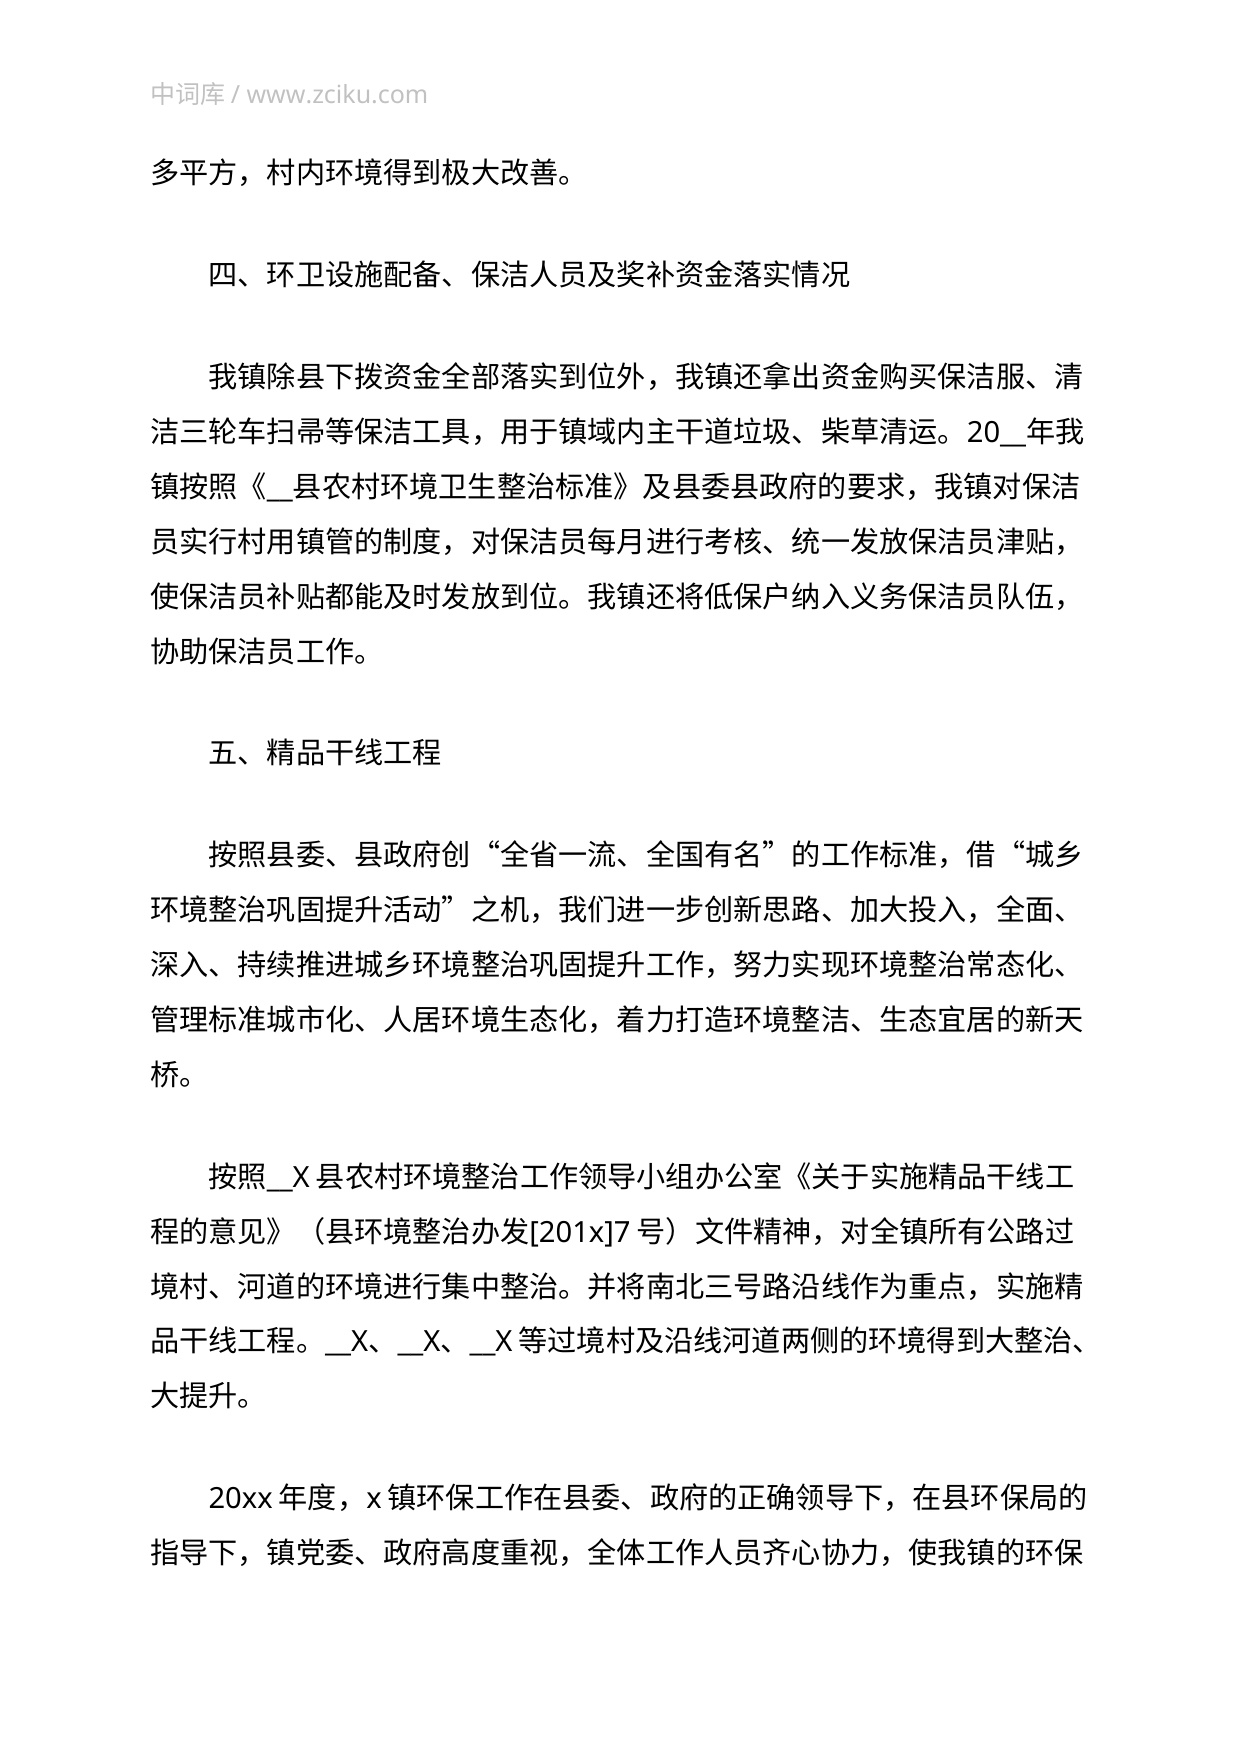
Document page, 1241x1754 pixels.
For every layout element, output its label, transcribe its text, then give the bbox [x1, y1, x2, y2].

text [150, 1475, 1090, 1572]
text 按照__X县农村环境整治工作领导小组办公室《关于实施精品干线工程的意见》（县环境整治办发[201x]7号）文件精神，对全镇所有公路过境村、河道的环境进行集中整治。并将南北三号路沿线作为重点，实施精品干线工程。__X、__X、__X等过境村及沿线河道两侧的环境得到大整治、大提升。 [150, 1153, 1090, 1415]
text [150, 150, 1090, 192]
text 我镇除县下拨资金全部落实到位外，我镇还拿出资金购买保洁服、清洁三轮车扫帚等保洁工具，用于镇域内主干道垃圾、柴草清运。20__年我镇按照《__县农村环境卫生整治标准》及县委县政府的要求，我镇对保洁员实行村用镇管的制度，对保洁员每月进行考核、统一发放保洁员津贴，使保洁员补贴都能及时发放到位。我镇还将低保户纳入义务保洁员队伍，协助保洁员工作。 [150, 353, 1090, 671]
text 四、环卫设施配备、保洁人员及奖补资金落实情况 [150, 252, 1090, 294]
text 按照县委、县政府创“全省一流、全国有名”的工作标准，借“城乡环境整治巩固提升活动”之机，我们进一步创新思路、加大投入，全面、深入、持续推进城乡环境整治巩固提升工作，努力实现环境整治常态化、管理标准城市化、人居环境生态化，着力打造环境整洁、生态宜居的新天桥。 [150, 832, 1090, 1094]
text 五、精品干线工程 [150, 730, 1090, 772]
